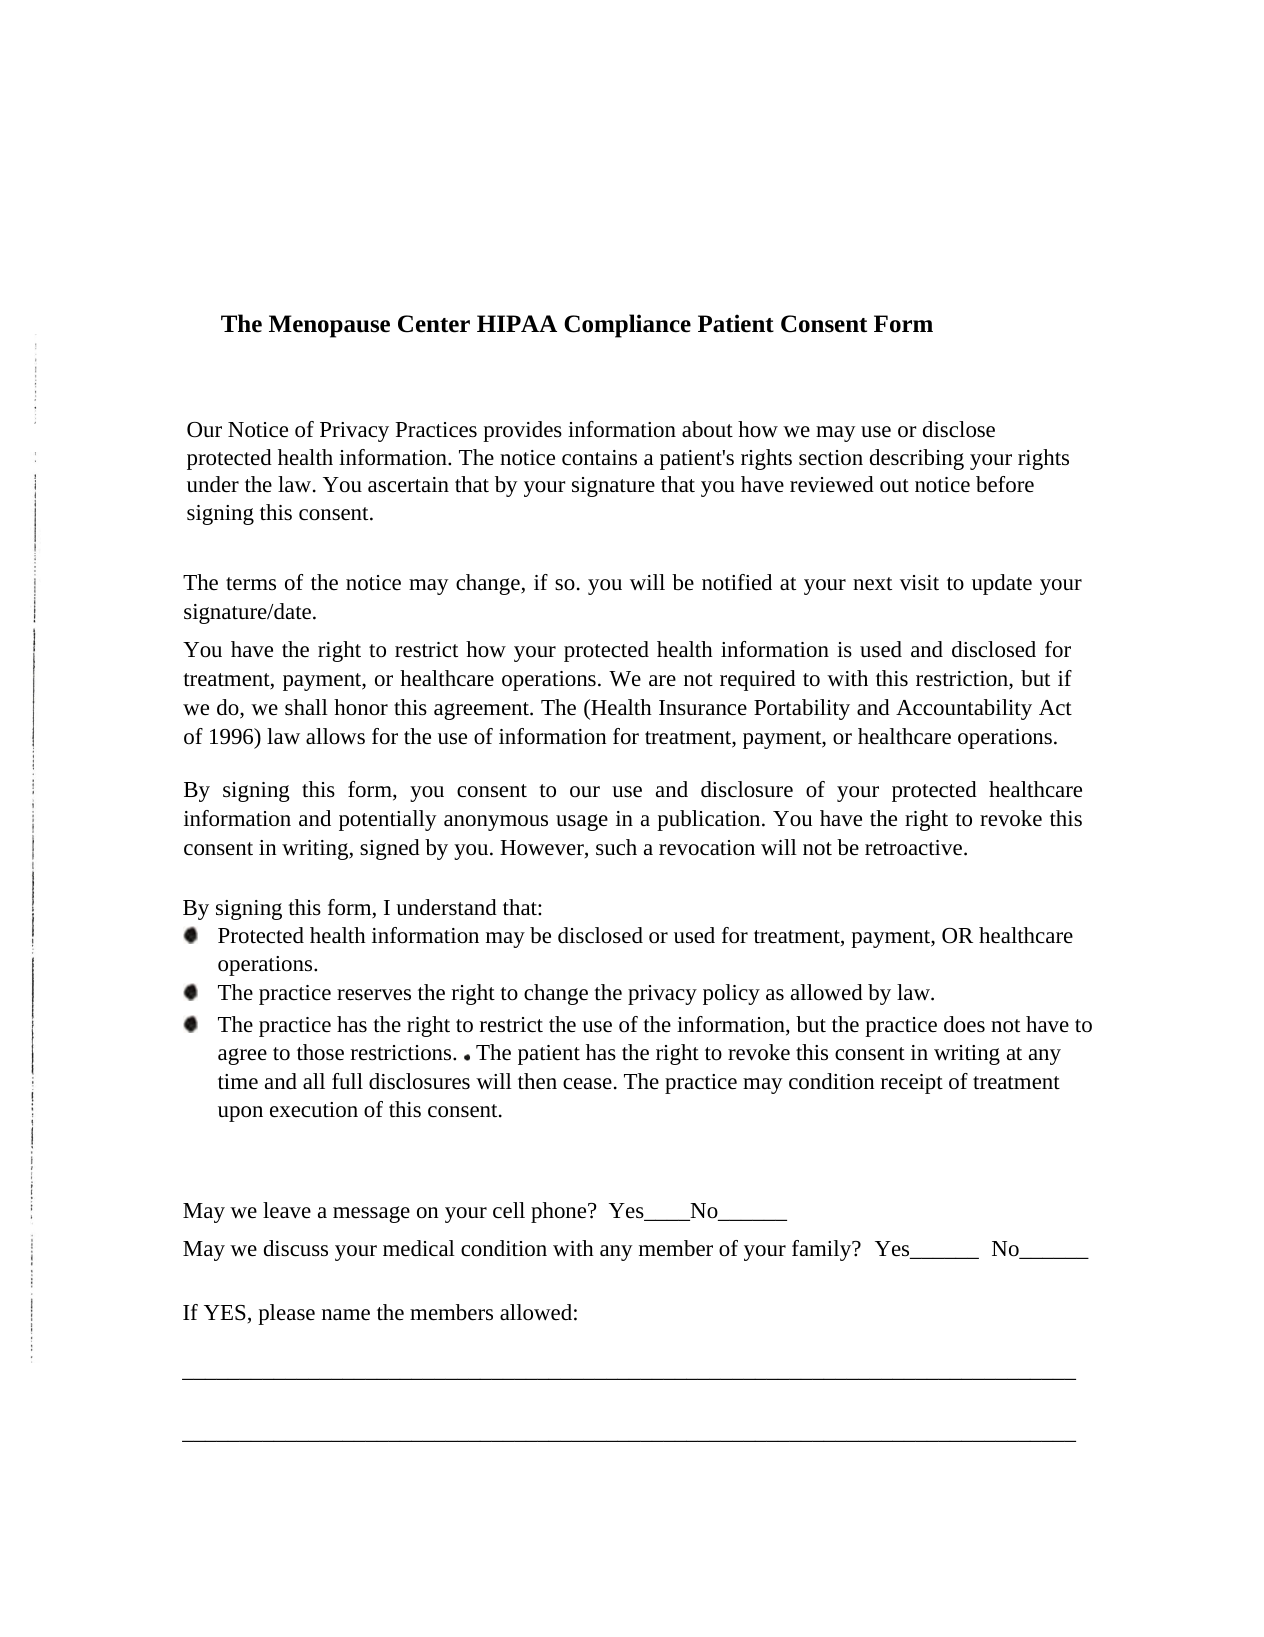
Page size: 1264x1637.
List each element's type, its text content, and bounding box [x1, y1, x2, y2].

text May we discuss your medical condition with any member of your family? Yes______ No______ [86, 1235, 1168, 1261]
picture [30, 452, 41, 1363]
picture [183, 983, 198, 1001]
text ______________________________________________________________________________ [182, 1418, 1168, 1445]
text The terms of the notice may change, if so. you will be notified at your next visit to update your signature/date. [183, 569, 1084, 624]
text May we leave a message on your cell phone? Yes____No______ [86, 1197, 1168, 1223]
text You have the right to restrict how your protected health information is used and disclosed for treatment, payment, or healthcare operations. We are not required to with this restriction, but if we do, we shall honor this agreement. The (Health Insurance Portability and Accountability Act of 1996) law allows for the use of information for treatment, payment, or healthcare operations. [183, 636, 1073, 749]
picture [463, 1054, 471, 1061]
text ______________________________________________________________________________ [182, 1356, 1168, 1382]
text The Menopause Center HIPAA Compliance Patient Consent Form [221, 309, 1094, 338]
picture [183, 1015, 198, 1033]
list Protected health information may be disclosed or used for treatment, payment, OR healthcare operations. [182, 922, 1099, 977]
text Our Notice of Privacy Practices provides information about how we may use or disclose protected health information. The notice contains a patient's rights section describing your rights under the law. You ascertain that by your signature that you have reviewed out notice before signing this consent. [186, 416, 1082, 525]
picture [183, 926, 198, 944]
text If YES, please name the members allowed: [182, 1299, 1099, 1326]
list The practice reserves the right to change the privacy policy as allowed by law. [182, 979, 1099, 1005]
text By signing this form, I understand that: [182, 893, 1099, 920]
list The practice has the right to restrict the use of the information, but the practice does not have to agree to those restrictions. The patient has the right to revoke this consent in writing at any time and all full disclosures will then cease. The practice may condition receipt of treatment upon execution of this consent. [182, 1011, 1099, 1123]
text By signing this form, you consent to our use and disclosure of your protected healthcare information and potentially anonymous usage in a publication. You have the right to revoke this consent in writing, signed by you. However, such a revocation will not be retroactive. [183, 776, 1084, 860]
